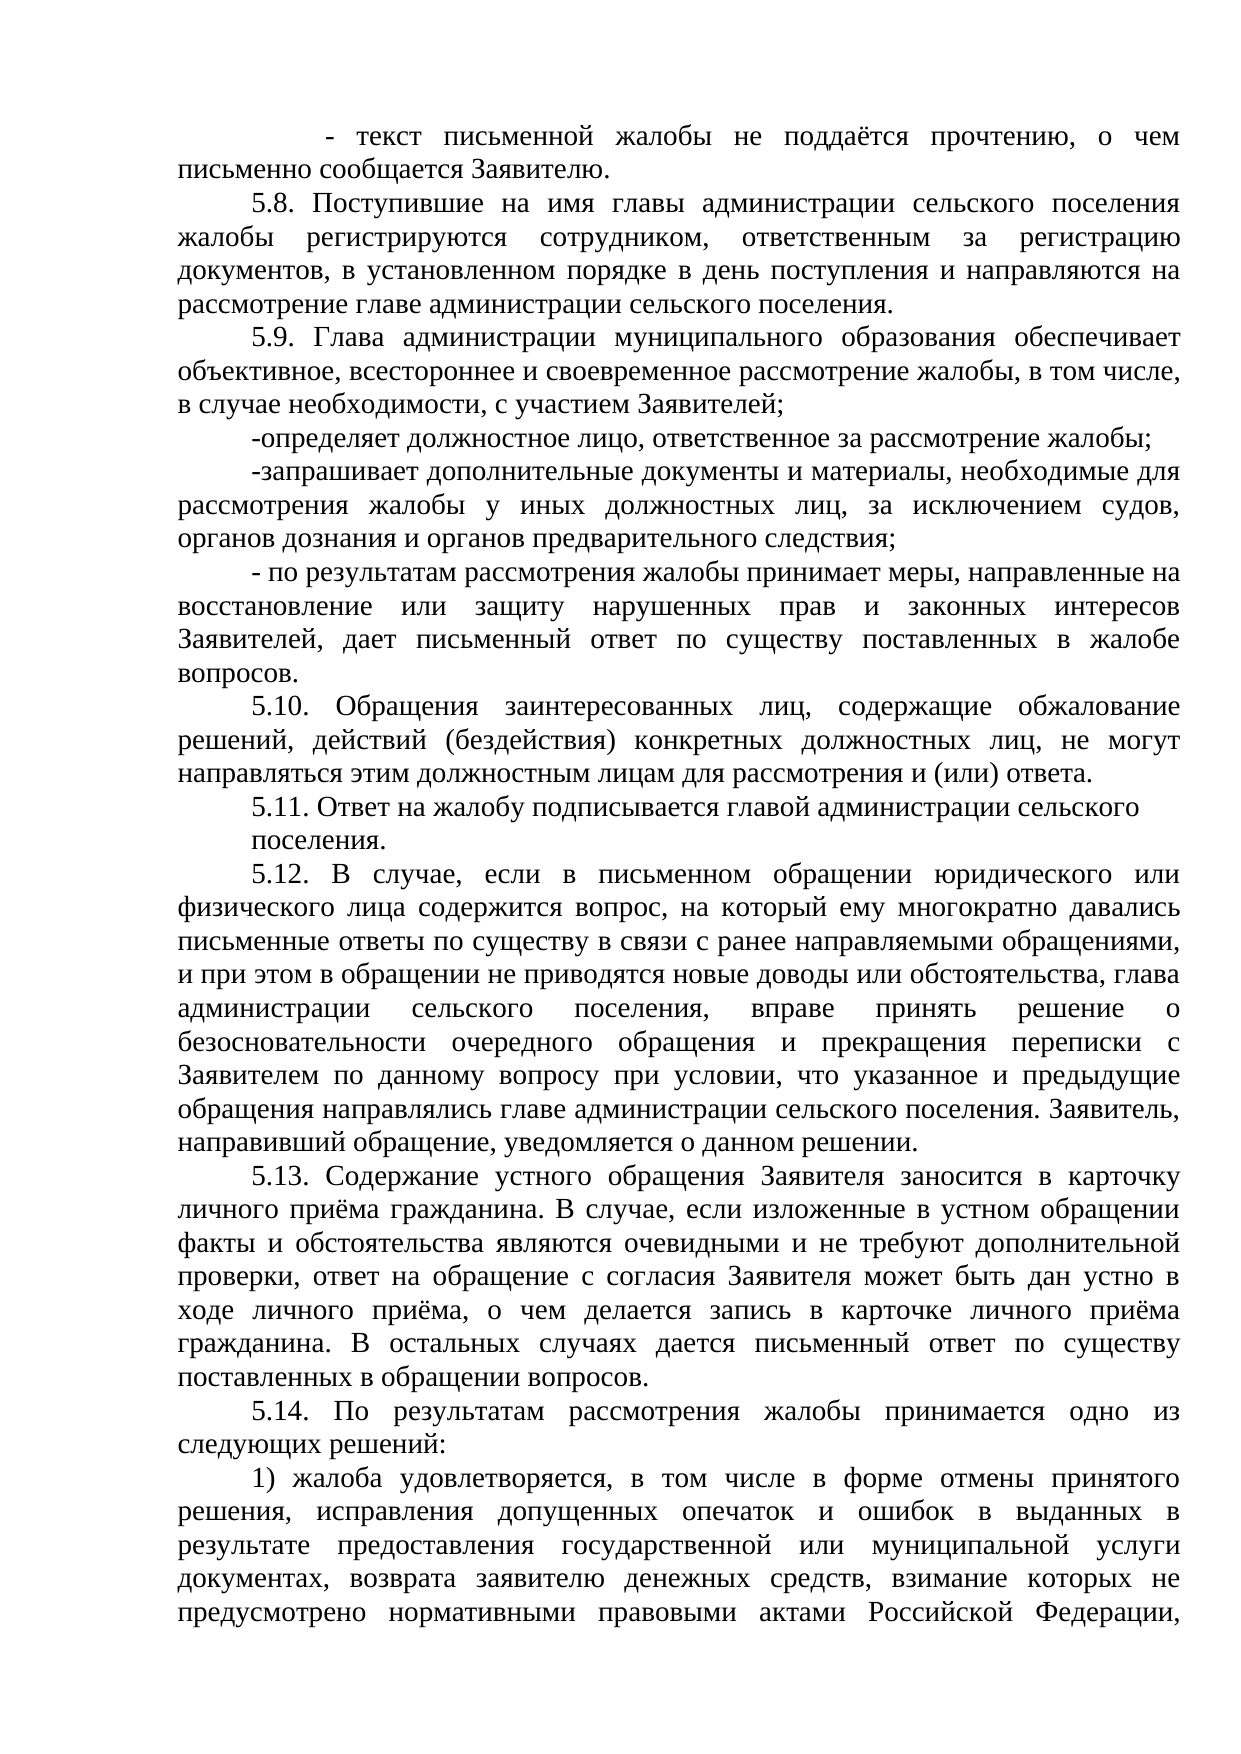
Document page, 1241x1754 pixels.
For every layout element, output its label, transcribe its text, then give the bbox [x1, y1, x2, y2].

text поселения. [177, 822, 1181, 856]
text 5.8. Поступившие на имя главы администрации сельского поселения жалобы регистрируются сотрудником, ответственным за регистрацию документов, в установленном порядке в день поступления и направляются на рассмотрение главе администрации сельского поселения. [177, 185, 1181, 319]
text 5.14. По результатам рассмотрения жалобы принимается одно из следующих решений: [177, 1393, 1181, 1460]
text 5.10. Обращения заинтересованных лиц, содержащие обжалование решений, действий (бездействия) конкретных должностных лиц, не могут направляться этим должностным лицам для рассмотрения и (или) ответа. [177, 688, 1181, 789]
text 5.13. Содержание устного обращения Заявителя заносится в карточку личного приёма гражданина. В случае, если изложенные в устном обращении факты и обстоятельства являются очевидными и не требуют дополнительной проверки, ответ на обращение с согласия Заявителя может быть дан устно в ходе личного приёма, о чем делается запись в карточке личного приёма гражданина. В остальных случаях дается письменный ответ по существу поставленных в обращении вопросов. [177, 1158, 1181, 1393]
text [177, 1460, 1181, 1627]
text 5.11. Ответ на жалобу подписывается главой администрации сельского [177, 789, 1181, 822]
text 5.9. Глава администрации муниципального образования обеспечивает объективное, всестороннее и своевременное рассмотрение жалобы, в том числе, в случае необходимости, с участием Заявителей; [177, 319, 1181, 420]
text - по результатам рассмотрения жалобы принимает меры, направленные на восстановление или защиту нарушенных прав и законных интересов Заявителей, дает письменный ответ по существу поставленных в жалобе вопросов. [177, 554, 1181, 688]
text -определяет должностное лицо, ответственное за рассмотрение жалобы; [177, 420, 1181, 453]
text -запрашивает дополнительные документы и материалы, необходимые для рассмотрения жалобы у иных должностных лиц, за исключением судов, органов дознания и органов предварительного следствия; [177, 453, 1181, 554]
text - текст письменной жалобы не поддаётся прочтению, о чем письменно сообщается Заявителю. [177, 118, 1181, 185]
text 5.12. В случае, если в письменном обращении юридического или физического лица содержится вопрос, на который ему многократно давались письменные ответы по существу в связи с ранее направляемыми обращениями, и при этом в обращении не приводятся новые доводы или обстоятельства, глава администрации сельского поселения, вправе принять решение о безосновательности очередного обращения и прекращения переписки с Заявителем по данному вопросу при условии, что указанное и предыдущие обращения направлялись главе администрации сельского поселения. Заявитель, направивший обращение, уведомляется о данном решении. [177, 856, 1181, 1158]
